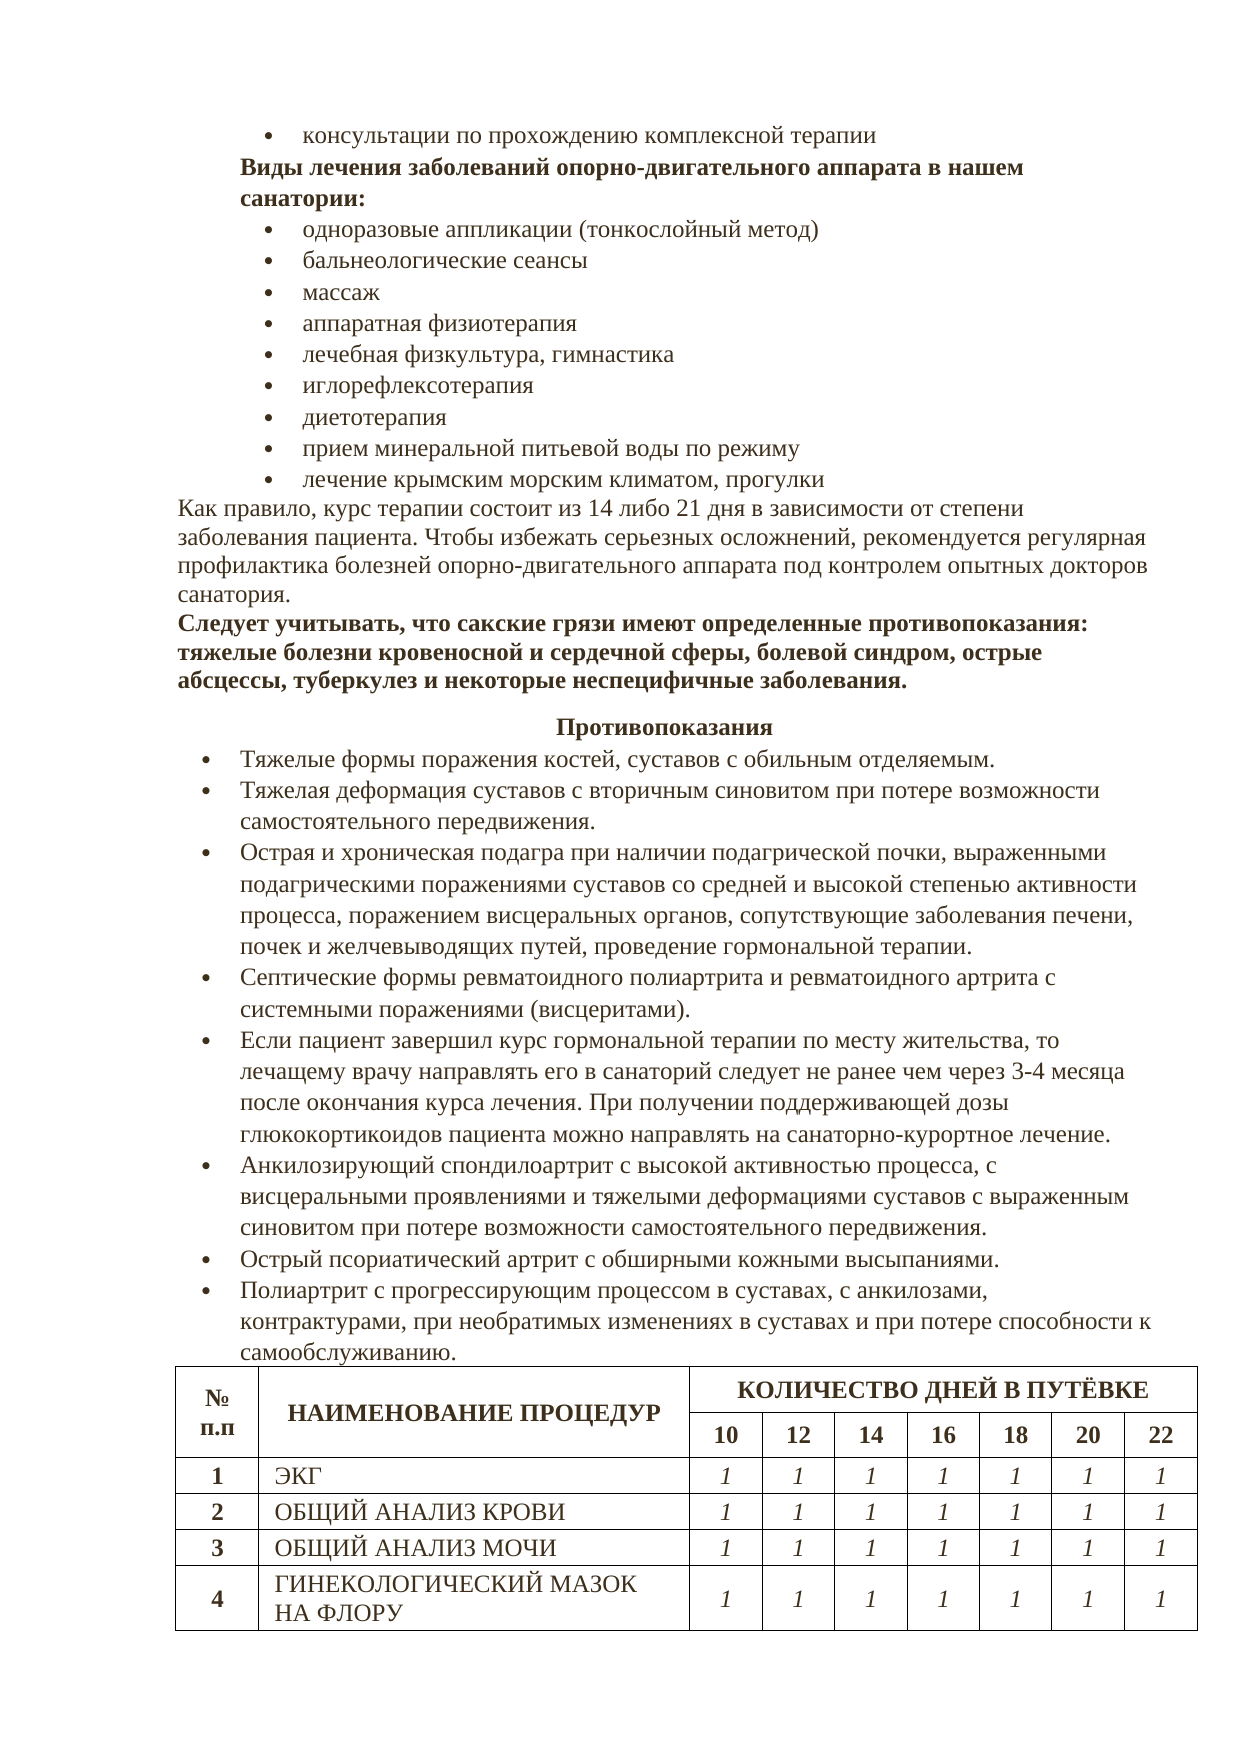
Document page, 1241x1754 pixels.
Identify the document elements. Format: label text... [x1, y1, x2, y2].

list прием минеральной питьевой воды по режиму [265, 431, 1152, 462]
table_cell 1 [1052, 1458, 1124, 1493]
table_cell 1 [980, 1494, 1051, 1529]
table_cell 1 [980, 1458, 1051, 1493]
table_header НАИМЕНОВАНИЕ ПРОЦЕДУР [259, 1367, 689, 1457]
table_cell 2 [176, 1494, 258, 1529]
list Если пациент завершил курс гормональной терапии по месту жительства, то лечащему врачу направлять его в санаторий следует не ранее чем через 3-4 месяца после окончания курса лечения. При получении поддерживающей дозы глюкокортикоидов пациента можно направлять на санаторно-курортное лечение. [202, 1022, 1152, 1147]
list Анкилозирующий спондилоартрит с высокой активностью процесса, с висцеральными проявлениями и тяжелыми деформациями суставов с выраженным синовитом при потере возможности самостоятельного передвижения. [202, 1147, 1152, 1241]
table_cell 1 [908, 1494, 979, 1529]
table_cell 18 [980, 1413, 1051, 1457]
list диетотерапия [265, 399, 1152, 431]
list лечебная физкультура, гимнастика [265, 337, 1152, 368]
list Тяжелая деформация суставов с вторичным синовитом при потере возможности самостоятельного передвижения. [202, 772, 1152, 835]
table_cell 1 [908, 1566, 979, 1630]
table_cell 14 [835, 1413, 907, 1457]
table_cell ОБЩИЙ АНАЛИЗ МОЧИ [259, 1530, 689, 1565]
table_cell 4 [176, 1566, 258, 1630]
table_cell 1 [763, 1530, 834, 1565]
table_cell 1 [980, 1566, 1051, 1630]
table_cell 12 [763, 1413, 834, 1457]
table_cell 1 [690, 1566, 762, 1630]
table_cell 1 [176, 1458, 258, 1493]
table_cell 1 [690, 1494, 762, 1529]
list Тяжелые формы поражения костей, суставов с обильным отделяемым. [202, 741, 1152, 772]
text Противопоказания [177, 694, 1152, 741]
table_cell 1 [763, 1566, 834, 1630]
table_cell 1 [908, 1458, 979, 1493]
table_cell ГИНЕКОЛОГИЧЕСКИЙ МАЗОК НА ФЛОРУ [259, 1566, 689, 1630]
table_cell 1 [835, 1458, 907, 1493]
table_cell 1 [980, 1530, 1051, 1565]
list одноразовые аппликации (тонкослойный метод) [265, 212, 1152, 243]
table_cell ОБЩИЙ АНАЛИЗ КРОВИ [259, 1494, 689, 1529]
list массаж [265, 274, 1152, 306]
table_cell 1 [690, 1530, 762, 1565]
table_cell 1 [1125, 1566, 1197, 1630]
table_cell 3 [176, 1530, 258, 1565]
table_cell 1 [835, 1494, 907, 1529]
table_cell 16 [908, 1413, 979, 1457]
list Полиартрит с прогрессирующим процессом в суставах, с анкилозами, контрактурами, при необратимых изменениях в суставах и при потере способности к самообслуживанию. [202, 1272, 1152, 1366]
list консультации по прохождению комплексной терапии [265, 118, 1152, 149]
table_cell 1 [1052, 1494, 1124, 1529]
list Септические формы ревматоидного полиартрита и ревматоидного артрита с системными поражениями (висцеритами). [202, 960, 1152, 1022]
table_header КОЛИЧЕСТВО ДНЕЙ В ПУТЁВКЕ [690, 1367, 1197, 1412]
list Острая и хроническая подагра при наличии подагрической почки, выраженными подагрическими поражениями суставов со средней и высокой степенью активности процесса, поражением висцеральных органов, сопутствующие заболевания печени, почек и желчевыводящих путей, проведение гормональной терапии. [202, 835, 1152, 960]
table_cell 20 [1052, 1413, 1124, 1457]
table_cell 1 [763, 1494, 834, 1529]
table_cell 22 [1125, 1413, 1197, 1457]
table_cell 1 [908, 1530, 979, 1565]
table_cell 1 [690, 1458, 762, 1493]
table_cell 1 [763, 1458, 834, 1493]
table_cell 1 [835, 1566, 907, 1630]
list иглорефлексотерапия [265, 368, 1152, 399]
text Как правило, курс терапии состоит из 14 либо 21 дня в зависимости от степени заболевания пациента. Чтобы избежать серьезных осложнений, рекомендуется регулярная профилактика болезней опорно-двигательного аппарата под контролем опытных докторов санатория. Следует учитывать, что сакские грязи имеют определенные противопоказания: тяжелые болезни кровеносной и сердечной сферы, болевой синдром, острые абсцессы, туберкулез и некоторые неспецифичные заболевания. [177, 493, 1152, 694]
list Виды лечения заболеваний опорно-двигательного аппарата в нашем санатории: [202, 149, 1152, 212]
table_cell 10 [690, 1413, 762, 1457]
table_cell 1 [1125, 1530, 1197, 1565]
list лечение крымским морским климатом, прогулки [265, 462, 1152, 493]
table_cell 1 [1125, 1494, 1197, 1529]
list аппаратная физиотерапия [265, 306, 1152, 337]
table_cell 1 [835, 1530, 907, 1565]
table_cell 1 [1052, 1566, 1124, 1630]
table_cell 1 [1125, 1458, 1197, 1493]
table_cell ЭКГ [259, 1458, 689, 1493]
list бальнеологические сеансы [265, 243, 1152, 274]
table_cell 1 [1052, 1530, 1124, 1565]
table_header № п.п [176, 1367, 258, 1457]
list Острый псориатический артрит с обширными кожными высыпаниями. [202, 1241, 1152, 1272]
